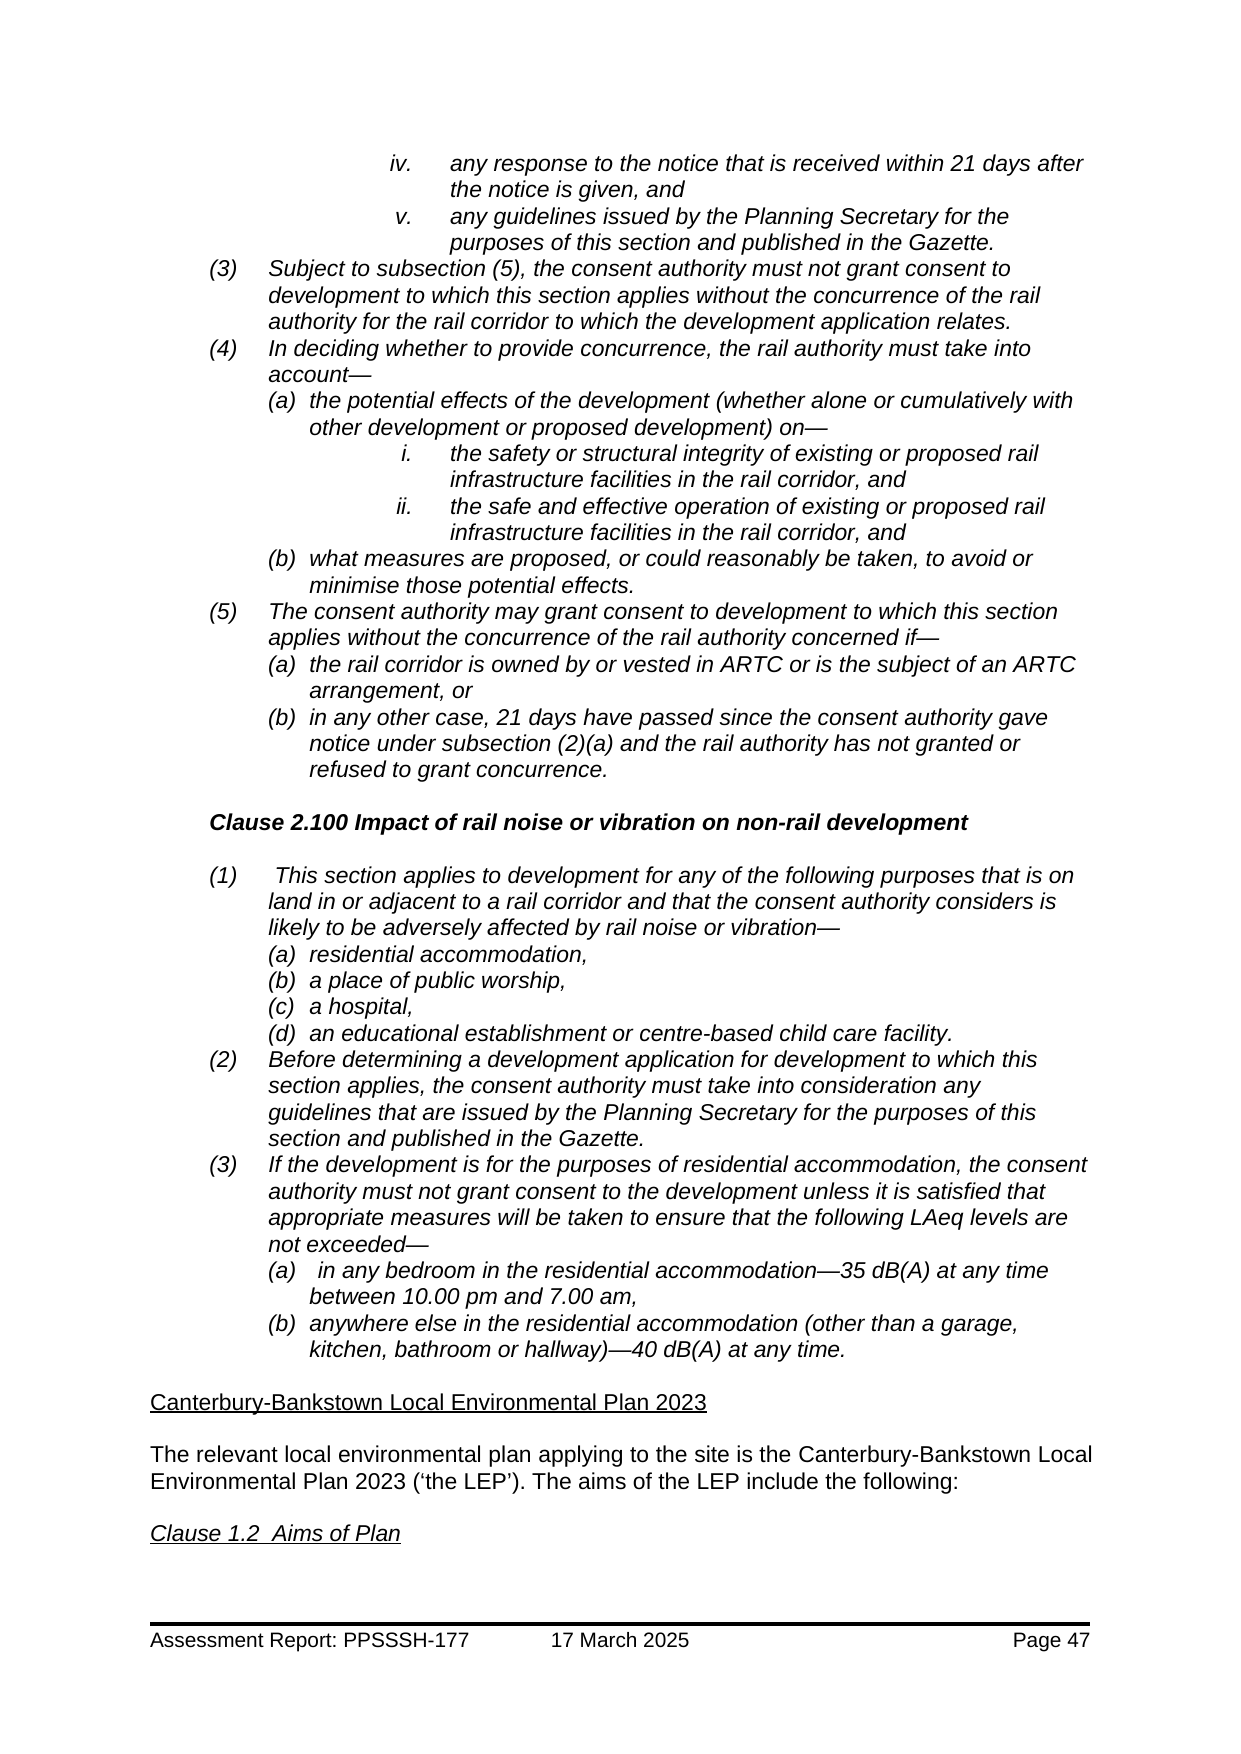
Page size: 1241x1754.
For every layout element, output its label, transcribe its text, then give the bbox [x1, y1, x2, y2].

list the safety or structural integrity of existing or proposed rail infrastructure facilities in the rail corridor, and [412, 440, 1090, 493]
list in any other case, 21 days have passed since the consent authority gave notice under subsection (2)(a) and the rail authority has not granted or refused to grant concurrence. [268, 703, 1090, 782]
list an educational establishment or centre-based child care facility. [268, 1020, 1090, 1046]
text Clause 1.2 Aims of Plan [150, 1520, 1090, 1547]
list The consent authority may grant consent to development to which this section applies without the concurrence of the rail authority concerned if— [209, 598, 1090, 651]
text The relevant local environmental plan applying to the site is the Canterbury-Bankstown Local Environmental Plan 2023 (‘the LEP’). The aims of the LEP include the following: [150, 1441, 1093, 1494]
list any response to the notice that is received within 21 days after the notice is given, and [412, 150, 1090, 203]
list the safe and effective operation of existing or proposed rail infrastructure facilities in the rail corridor, and [412, 493, 1090, 545]
text Canterbury-Bankstown Local Environmental Plan 2023 [150, 1389, 1093, 1415]
list the potential effects of the development (whether alone or cumulatively with other development or proposed development) on— [268, 387, 1090, 440]
list anywhere else in the residential accommodation (other than a garage, kitchen, bathroom or hallway)—40 dB(A) at any time. [268, 1309, 1090, 1362]
list any guidelines issued by the Planning Secretary for the purposes of this section and published in the Gazette. [412, 203, 1090, 255]
list in any bedroom in the residential accommodation—35 dB(A) at any time between 10.00 pm and 7.00 am, [268, 1257, 1090, 1309]
list the rail corridor is owned by or vested in ARTC or is the subject of an ARTC arrangement, or [268, 651, 1090, 703]
list what measures are proposed, or could reasonably be taken, to avoid or minimise those potential effects. [268, 545, 1090, 598]
text Clause 2.100 Impact of rail noise or vibration on non-rail development [209, 809, 1090, 835]
list If the development is for the purposes of residential accommodation, the consent authority must not grant consent to the development unless it is satisfied that appropriate measures will be taken to ensure that the following LAeq levels are not exceeded— [209, 1151, 1090, 1257]
list a hospital, [268, 993, 1090, 1020]
list residential accommodation, [268, 941, 1090, 967]
list This section applies to development for any of the following purposes that is on land in or adjacent to a rail corridor and that the consent authority considers is likely to be adversely affected by rail noise or vibration— [209, 862, 1090, 941]
list a place of public worship, [268, 967, 1090, 993]
list Before determining a development application for development to which this section applies, the consent authority must take into consideration any guidelines that are issued by the Planning Secretary for the purposes of this section and published in the Gazette. [209, 1046, 1090, 1151]
list Subject to subsection (5), the consent authority must not grant consent to development to which this section applies without the concurrence of the rail authority for the rail corridor to which the development application relates. [209, 255, 1090, 334]
list In deciding whether to provide concurrence, the rail authority must take into account— [209, 334, 1090, 387]
